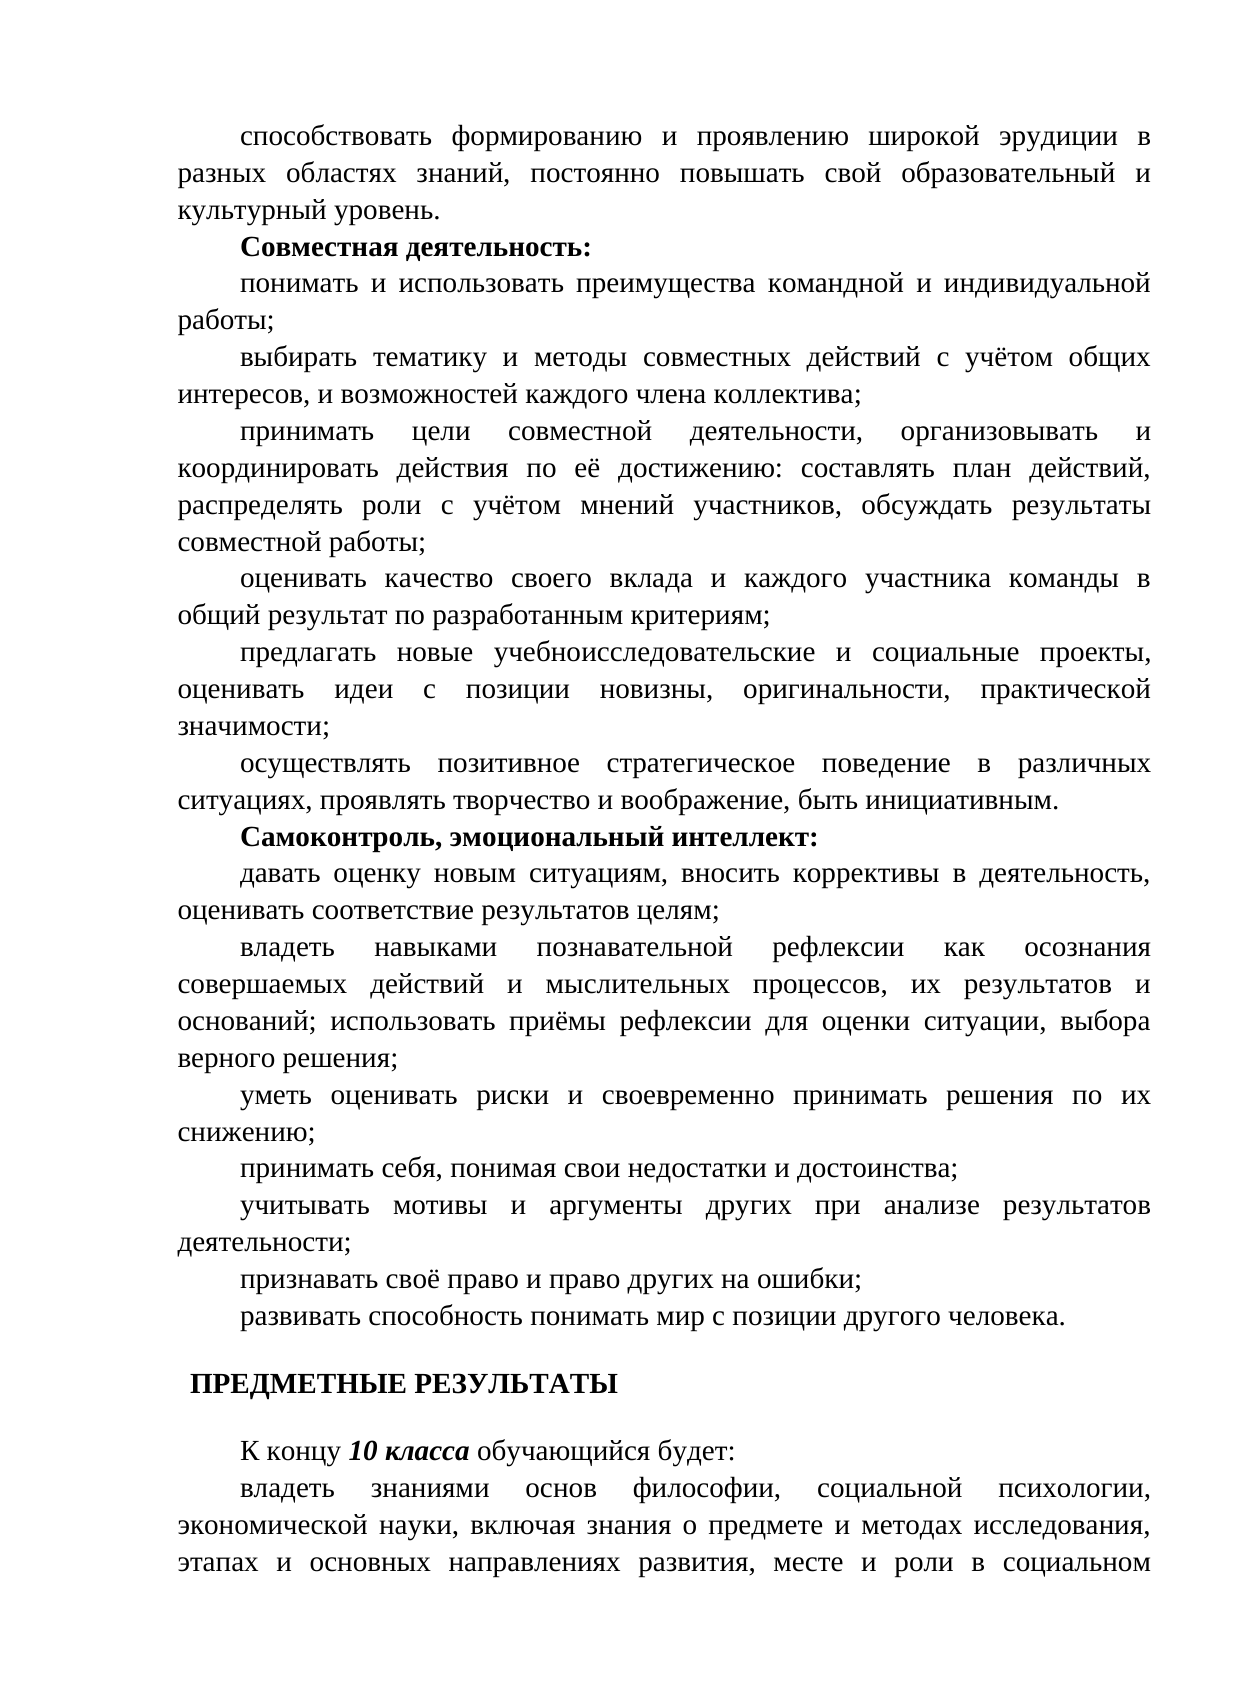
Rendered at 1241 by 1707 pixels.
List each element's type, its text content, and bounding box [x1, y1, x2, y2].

text Самоконтроль, эмоциональный интеллект: [177, 819, 1152, 852]
text выбирать тематику и методы совместных действий с учётом общих интересов, и возможностей каждого члена коллектива; [177, 339, 1152, 410]
text способствовать формированию и проявлению широкой эрудиции в разных областях знаний, постоянно повышать свой образовательный и культурный уровень. [177, 118, 1152, 225]
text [177, 1470, 1152, 1577]
text К концу 10 класса обучающийся будет: [177, 1433, 1152, 1467]
text осуществлять позитивное стратегическое поведение в различных ситуациях, проявлять творчество и воображение, быть инициативным. [177, 745, 1152, 815]
text предлагать новые учебно­исследовательские и социальные проекты, оценивать идеи с позиции новизны, оригинальности, практической значимости; [177, 634, 1152, 742]
text понимать и использовать преимущества командной и индивидуальной работы; [177, 266, 1152, 336]
text принимать себя, понимая свои недостатки и достоинства; [177, 1151, 1152, 1184]
text уметь оценивать риски и своевременно принимать решения по их снижению; [177, 1077, 1152, 1147]
text владеть навыками познавательной рефлексии как осознания совершаемых действий и мыслительных процессов, их результатов и оснований; использовать приёмы рефлексии для оценки ситуации, выбора верного решения; [177, 929, 1152, 1073]
text давать оценку новым ситуациям, вносить коррективы в деятельность, оценивать соответствие результатов целям; [177, 856, 1152, 926]
text признавать своё право и право других на ошибки; [177, 1261, 1152, 1295]
text принимать цели совместной деятельности, организовывать и координировать действия по её достижению: составлять план действий, распределять роли с учётом мнений участников, обсуждать результаты совместной работы; [177, 413, 1152, 557]
text Совместная деятельность: [177, 229, 1152, 262]
text ПРЕДМЕТНЫЕ РЕЗУЛЬТАТЫ [190, 1366, 1152, 1399]
text развивать способность понимать мир с позиции другого человека. [177, 1298, 1152, 1332]
text оценивать качество своего вклада и каждого участника команды в общий результат по разработанным критериям; [177, 561, 1152, 631]
text учитывать мотивы и аргументы других при анализе результатов деятельности; [177, 1187, 1152, 1258]
